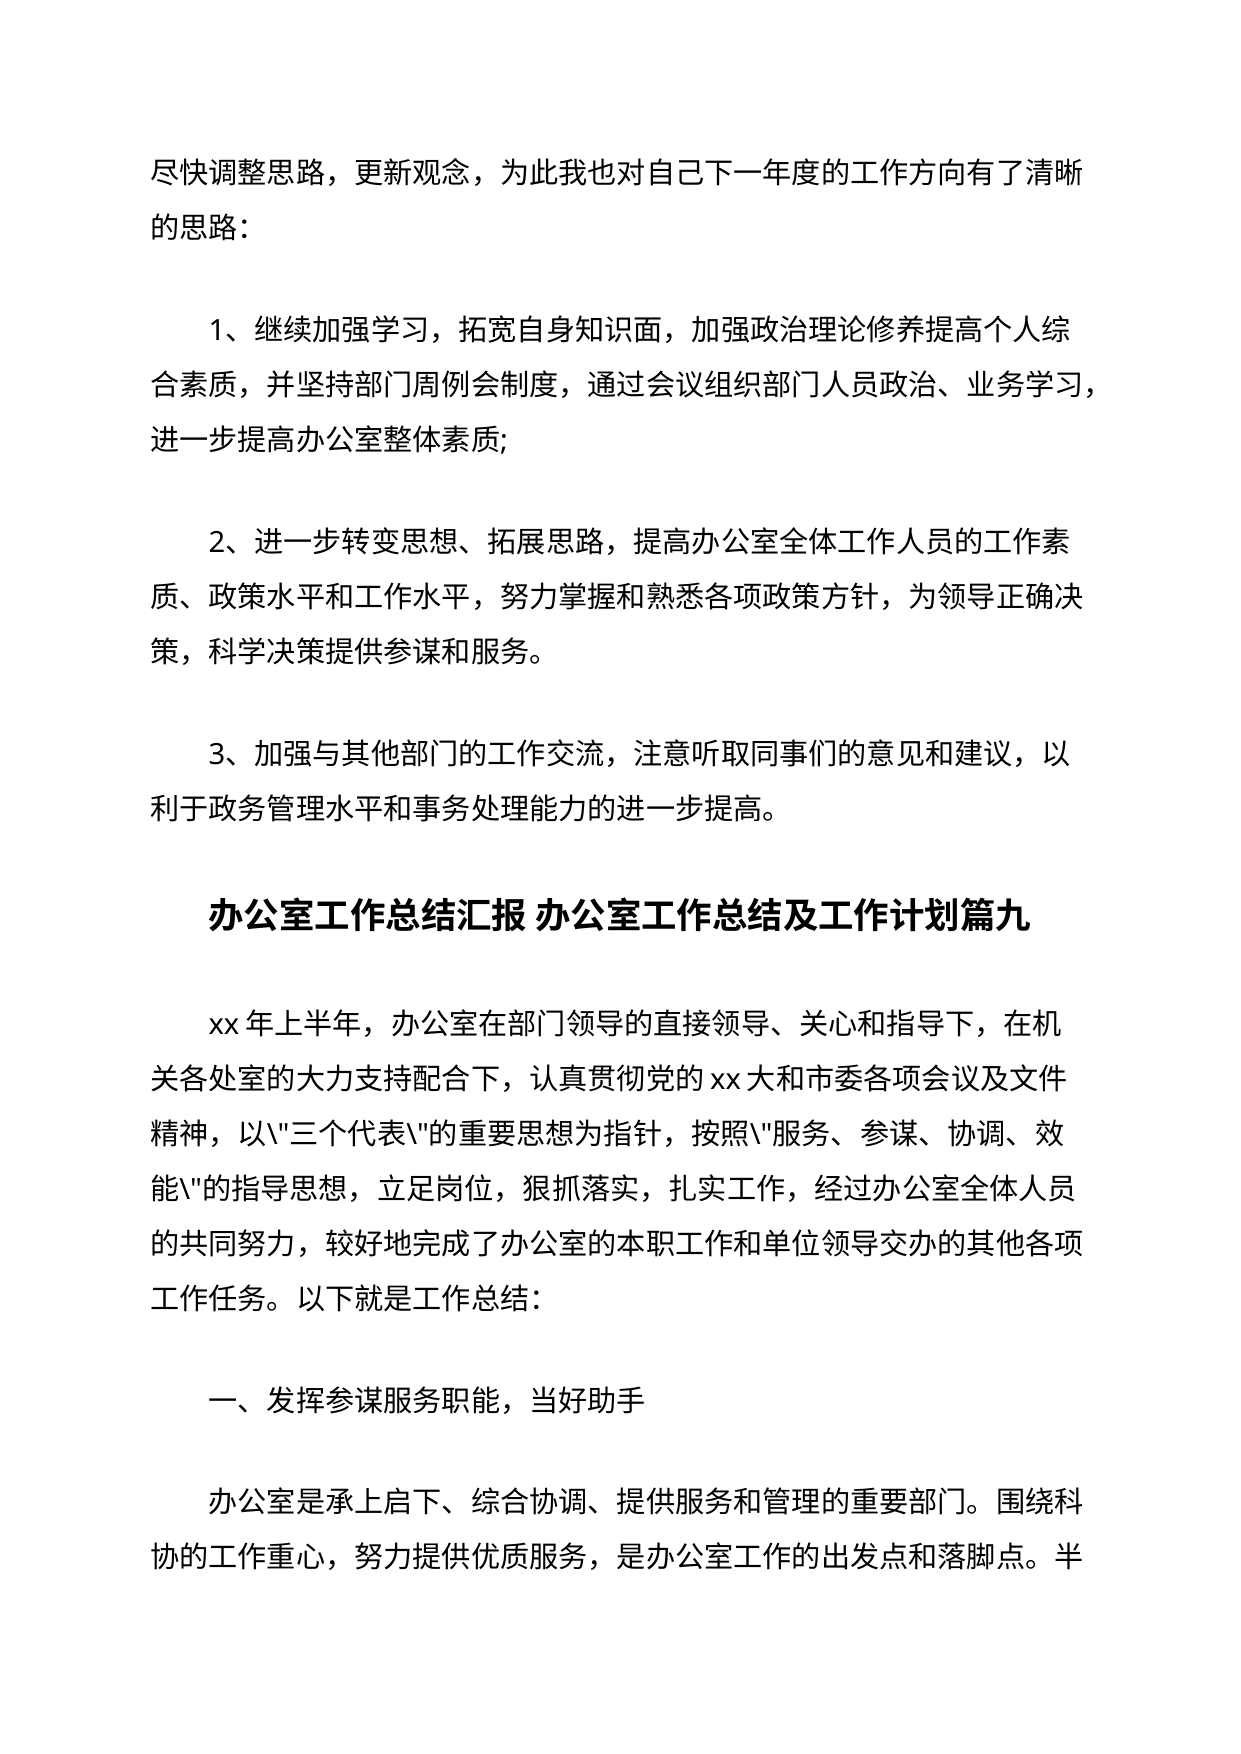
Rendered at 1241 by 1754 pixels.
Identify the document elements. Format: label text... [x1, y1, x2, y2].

text 办公室工作总结汇报 办公室工作总结及工作计划篇九 [150, 887, 1090, 938]
text 1、继续加强学习，拓宽自身知识面，加强政治理论修养提高个人综合素质，并坚持部门周例会制度，通过会议组织部门人员政治、业务学习，进一步提高办公室整体素质; [150, 307, 1090, 459]
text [150, 150, 1090, 247]
text 一、发挥参谋服务职能，当好助手 [150, 1377, 1090, 1419]
text 2、进一步转变思想、拓展思路，提高办公室全体工作人员的工作素质、政策水平和工作水平，努力掌握和熟悉各项政策方针，为领导正确决策，科学决策提供参谋和服务。 [150, 518, 1090, 671]
text 3、加强与其他部门的工作交流，注意听取同事们的意见和建议，以利于政务管理水平和事务处理能力的进一步提高。 [150, 730, 1090, 827]
text xx年上半年，办公室在部门领导的直接领导、关心和指导下，在机关各处室的大力支持配合下，认真贯彻党的xx大和市委各项会议及文件精神，以\"三个代表\"的重要思想为指针，按照\"服务、参谋、协调、效能\"的指导思想，立足岗位，狠抓落实，扎实工作，经过办公室全体人员的共同努力，较好地完成了办公室的本职工作和单位领导交办的其他各项工作任务。以下就是工作总结： [150, 1000, 1090, 1318]
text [150, 1479, 1090, 1576]
